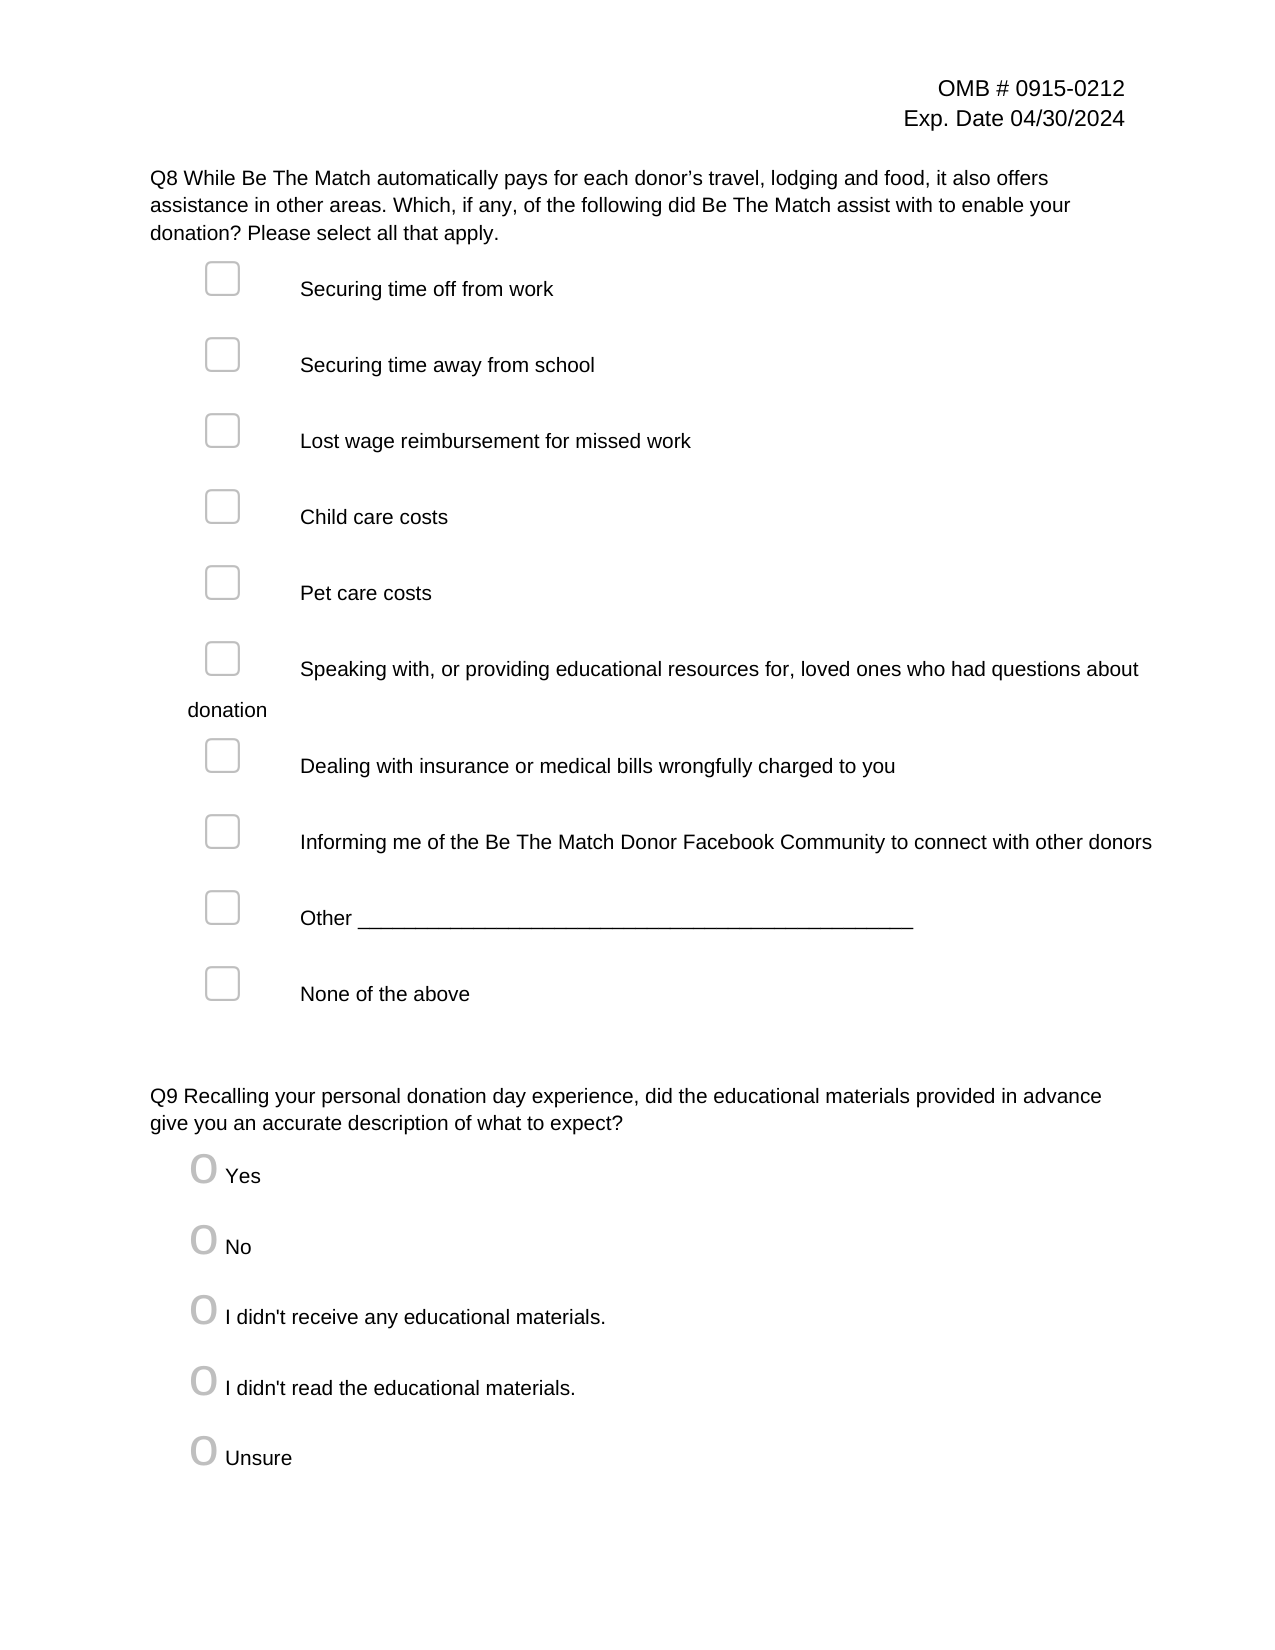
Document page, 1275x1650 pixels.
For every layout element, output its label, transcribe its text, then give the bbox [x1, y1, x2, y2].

list Child care costs [187, 476, 1153, 542]
list Dealing with insurance or medical bills wrongfully charged to you [187, 725, 1153, 791]
list I didn't read the educational materials. [187, 1350, 1125, 1412]
list I didn't receive any educational materials. [187, 1280, 1125, 1341]
list Pet care costs [187, 552, 1153, 618]
list Informing me of the Be The Match Donor Facebook Community to connect with other donors [187, 801, 1153, 867]
text Q9 Recalling your personal donation day experience, did the educational materials provided in advance give you an accurate description of what to expect? [150, 1084, 1125, 1135]
list Unsure [187, 1421, 1125, 1482]
list None of the above [187, 953, 1153, 1019]
list Yes [187, 1139, 1125, 1200]
list Securing time away from school [187, 324, 1153, 390]
list Securing time off from work [187, 248, 1153, 314]
list No [187, 1209, 1125, 1271]
list Speaking with, or providing educational resources for, loved ones who had questions about donation [187, 628, 1153, 721]
list Other ________________________________________________ [187, 877, 1153, 943]
text Q8 While Be The Match automatically pays for each donor’s travel, lodging and food, it also offers assistance in other areas. Which, if any, of the following did Be The Match assist with to enable your donation? Please select all that apply. [150, 166, 1153, 244]
list Lost wage reimbursement for missed work [187, 400, 1153, 466]
